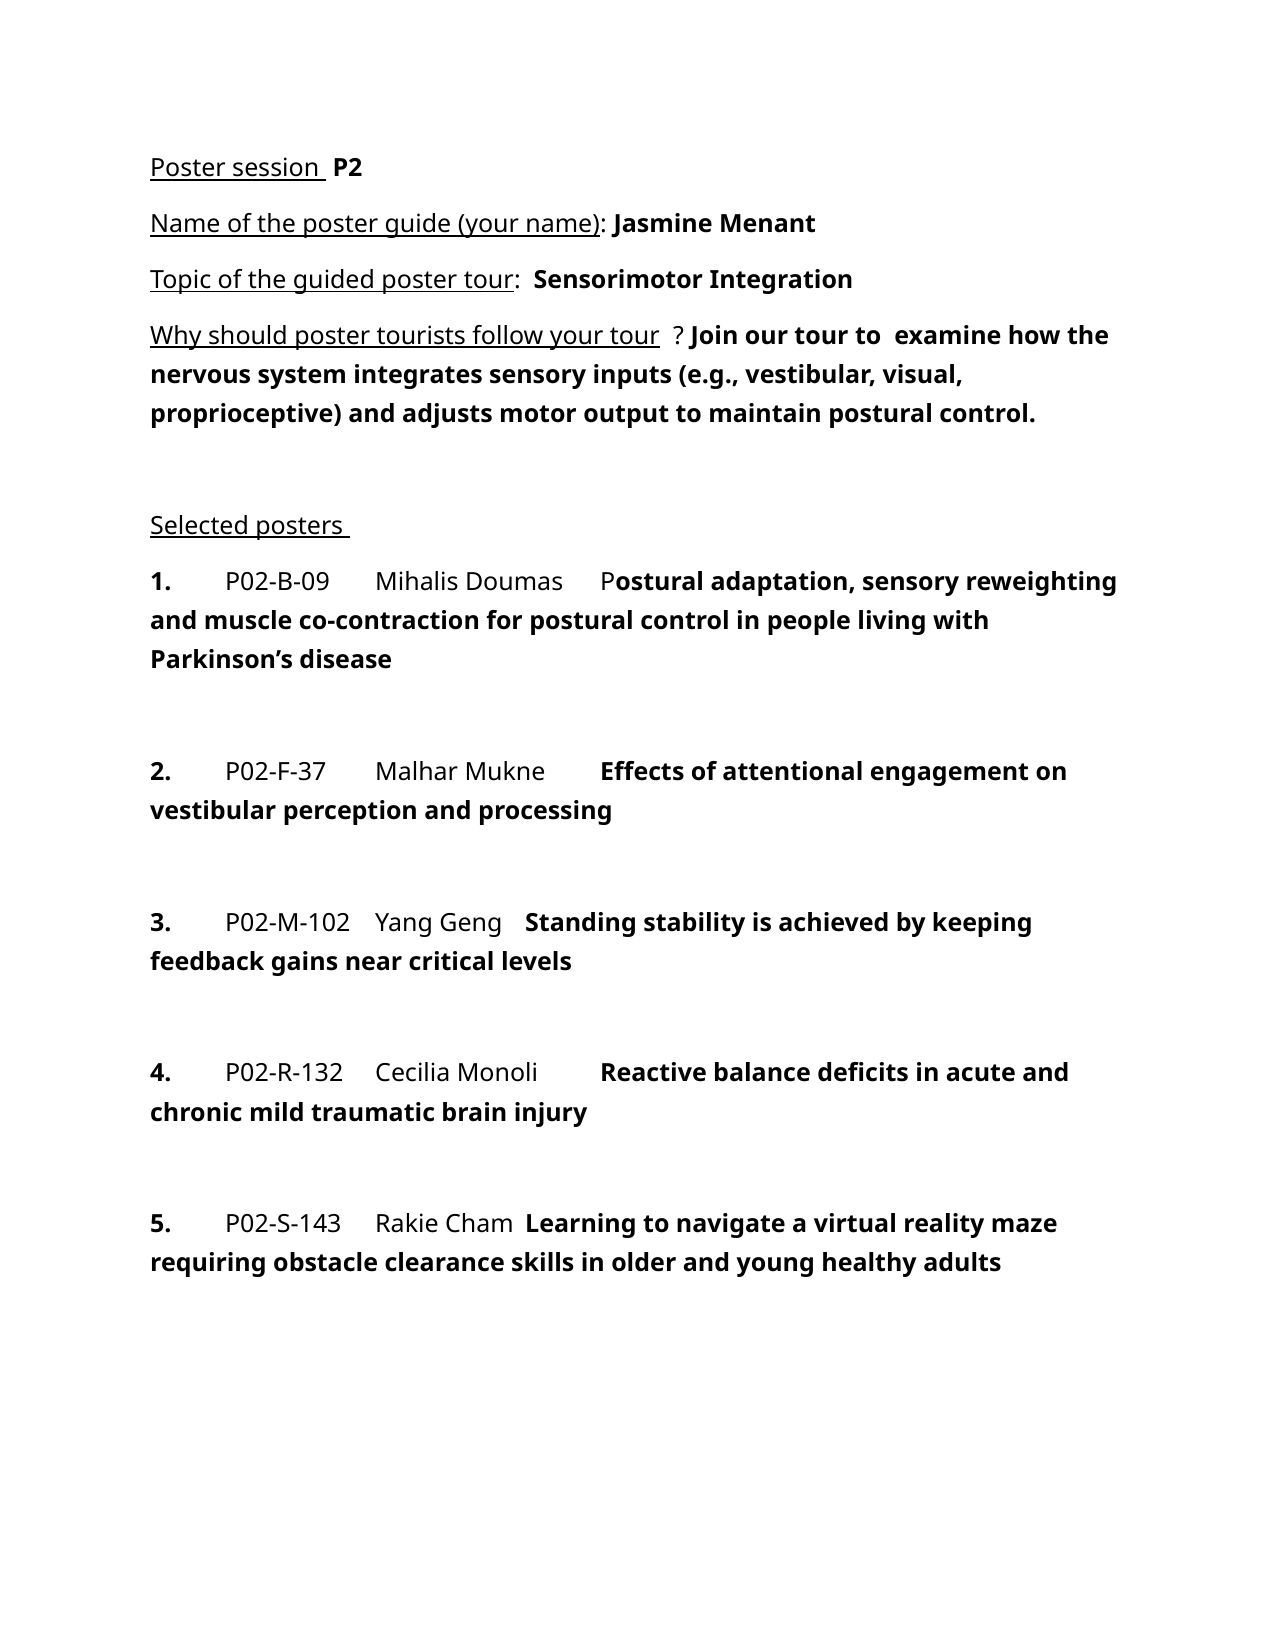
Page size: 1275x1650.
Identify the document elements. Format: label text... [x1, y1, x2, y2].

text Name of the poster guide (your name): Jasmine Menant [150, 206, 1125, 240]
list P02-B-09 Mihalis Doumas Postural adaptation, sensory reweighting and muscle co-contraction for postural control in people living with Parkinson’s disease [150, 563, 1125, 676]
text Selected posters [150, 507, 1125, 542]
list P02-S-143 Rakie Cham Learning to navigate a virtual reality maze requiring obstacle clearance skills in older and young healthy adults [150, 1206, 1125, 1279]
list P02-R-132 Cecilia Monoli Reactive balance deficits in acute and chronic mild traumatic brain injury [150, 1055, 1125, 1128]
text Poster session P2 [150, 150, 1125, 184]
list P02-M-102 Yang Geng Standing stability is achieved by keeping feedback gains near critical levels [150, 904, 1125, 977]
list P02-F-37 Malhar Mukne Effects of attentional engagement on vestibular perception and processing [150, 753, 1125, 827]
text Why should poster tourists follow your tour ? Join our tour to examine how the nervous system integrates sensory inputs (e.g., vestibular, visual, proprioceptive) and adjusts motor output to maintain postural control. [150, 317, 1125, 430]
text Topic of the guided poster tour: Sensorimotor Integration [150, 262, 1125, 296]
